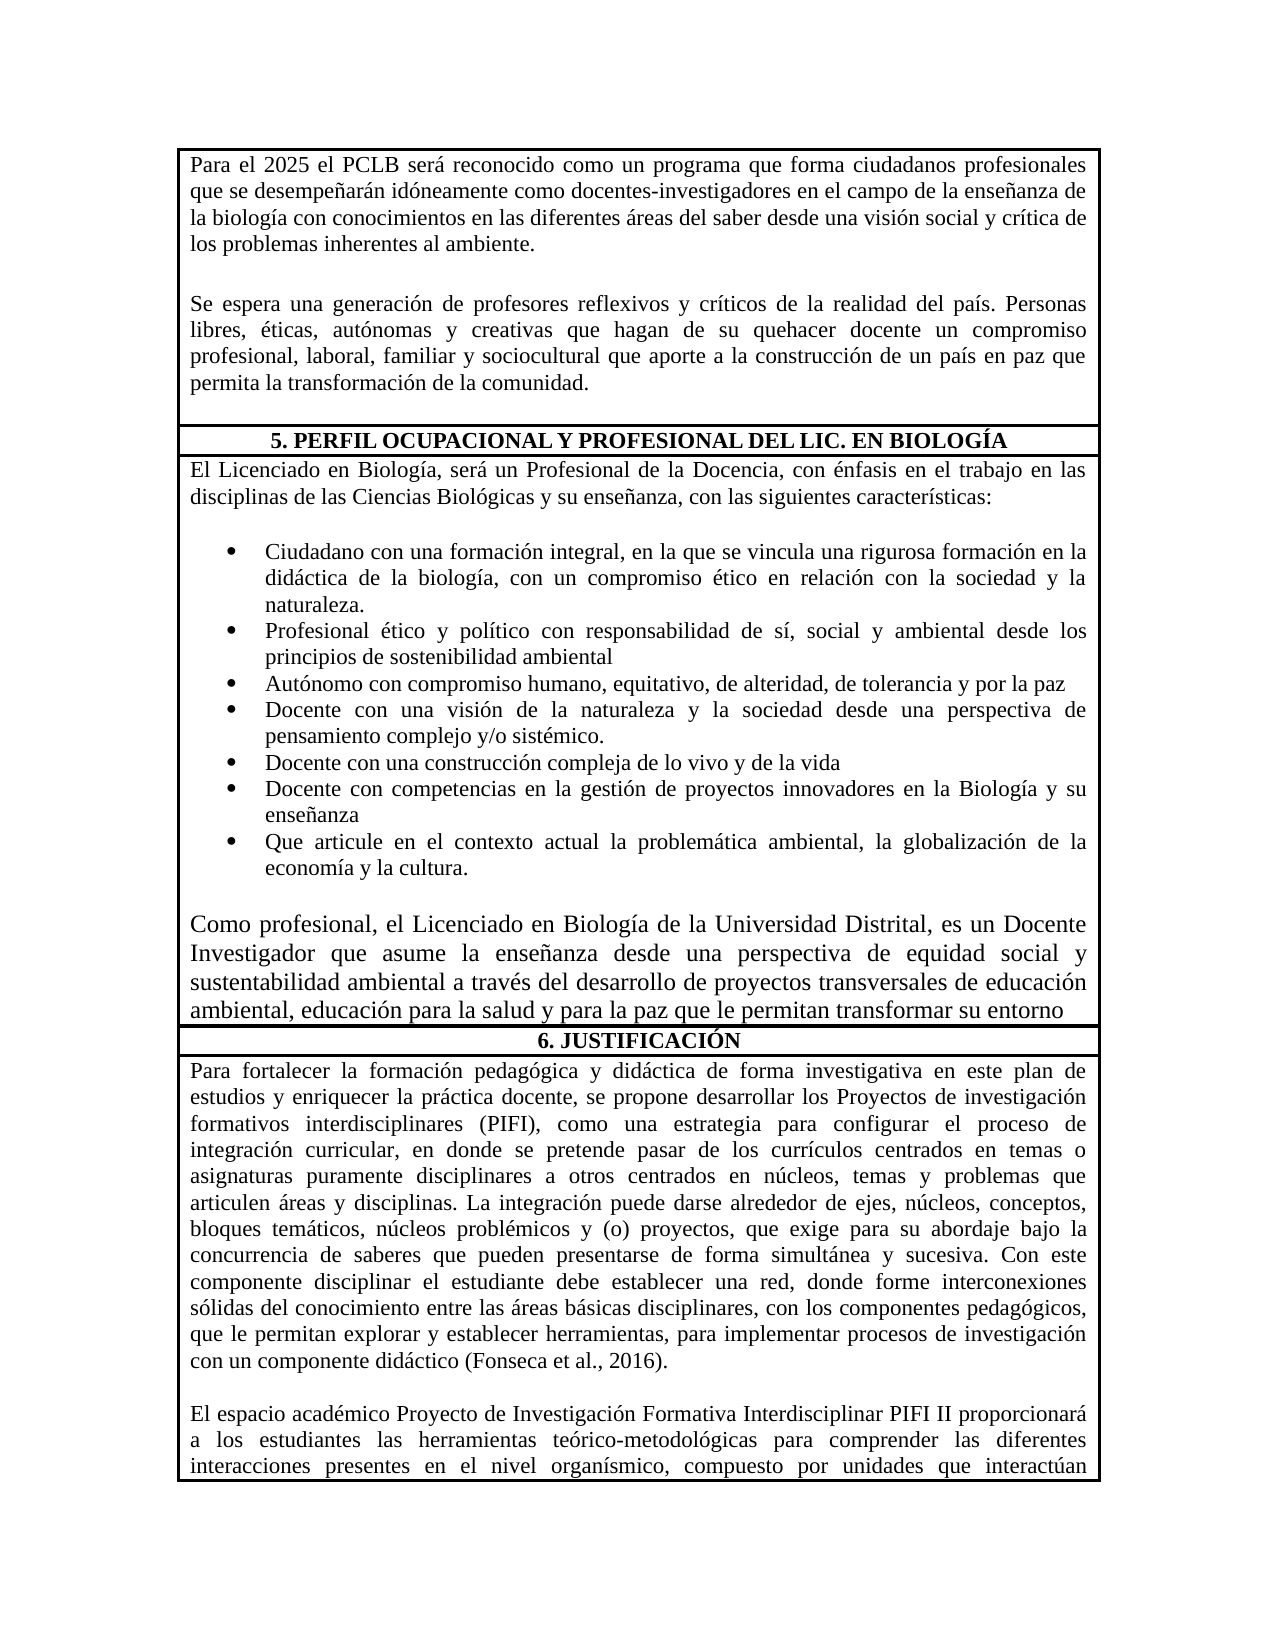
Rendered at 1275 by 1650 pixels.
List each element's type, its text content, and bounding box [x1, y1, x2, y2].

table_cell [180, 1057, 1098, 1479]
table_cell 5. PERFIL OCUPACIONAL Y PROFESIONAL DEL LIC. EN BIOLOGÍA [180, 427, 1098, 453]
table_cell Para el 2025 el PCLB será reconocido como un programa que forma ciudadanos profesionales que se desempeñarán idóneamente como docentes-investigadores en el campo de la enseñanza de la biología con conocimientos en las diferentes áreas del saber desde una visión social y crítica de los problemas inherentes al ambiente. Se espera una generación de profesores reflexivos y críticos de la realidad del país. Personas libres, éticas, autónomas y creativas que hagan de su quehacer docente un compromiso profesional, laboral, familiar y sociocultural que aporte a la construcción de un país en paz que permita la transformación de la comunidad. [180, 151, 1098, 424]
table_cell El Licenciado en Biología, será un Profesional de la Docencia, con énfasis en el trabajo en las disciplinas de las Ciencias Biológicas y su enseñanza, con las siguientes características: Ciudadano con una formación integral, en la que se vincula una rigurosa formación en la didáctica de la biología, con un compromiso ético en relación con la sociedad y la naturaleza. Profesional ético y político con responsabilidad de sí, social y ambiental desde los principios de sostenibilidad ambiental Autónomo con compromiso humano, equitativo, de alteridad, de tolerancia y por la paz Docente con una visión de la naturaleza y la sociedad desde una perspectiva de pensamiento complejo y/o sistémico. Docente con una construcción compleja de lo vivo y de la vida Docente con competencias en la gestión de proyectos innovadores en la Biología y su enseñanza Que articule en el contexto actual la problemática ambiental, la globalización de la economía y la cultura. Como profesional, el Licenciado en Biología de la Universidad Distrital, es un Docente Investigador que asume la enseñanza desde una perspectiva de equidad social y sustentabilidad ambiental a través del desarrollo de proyectos transversales de educación ambiental, educación para la salud y para la paz que le permitan transformar su entorno [180, 457, 1098, 1024]
table_cell 6. JUSTIFICACIÓN [180, 1028, 1098, 1054]
